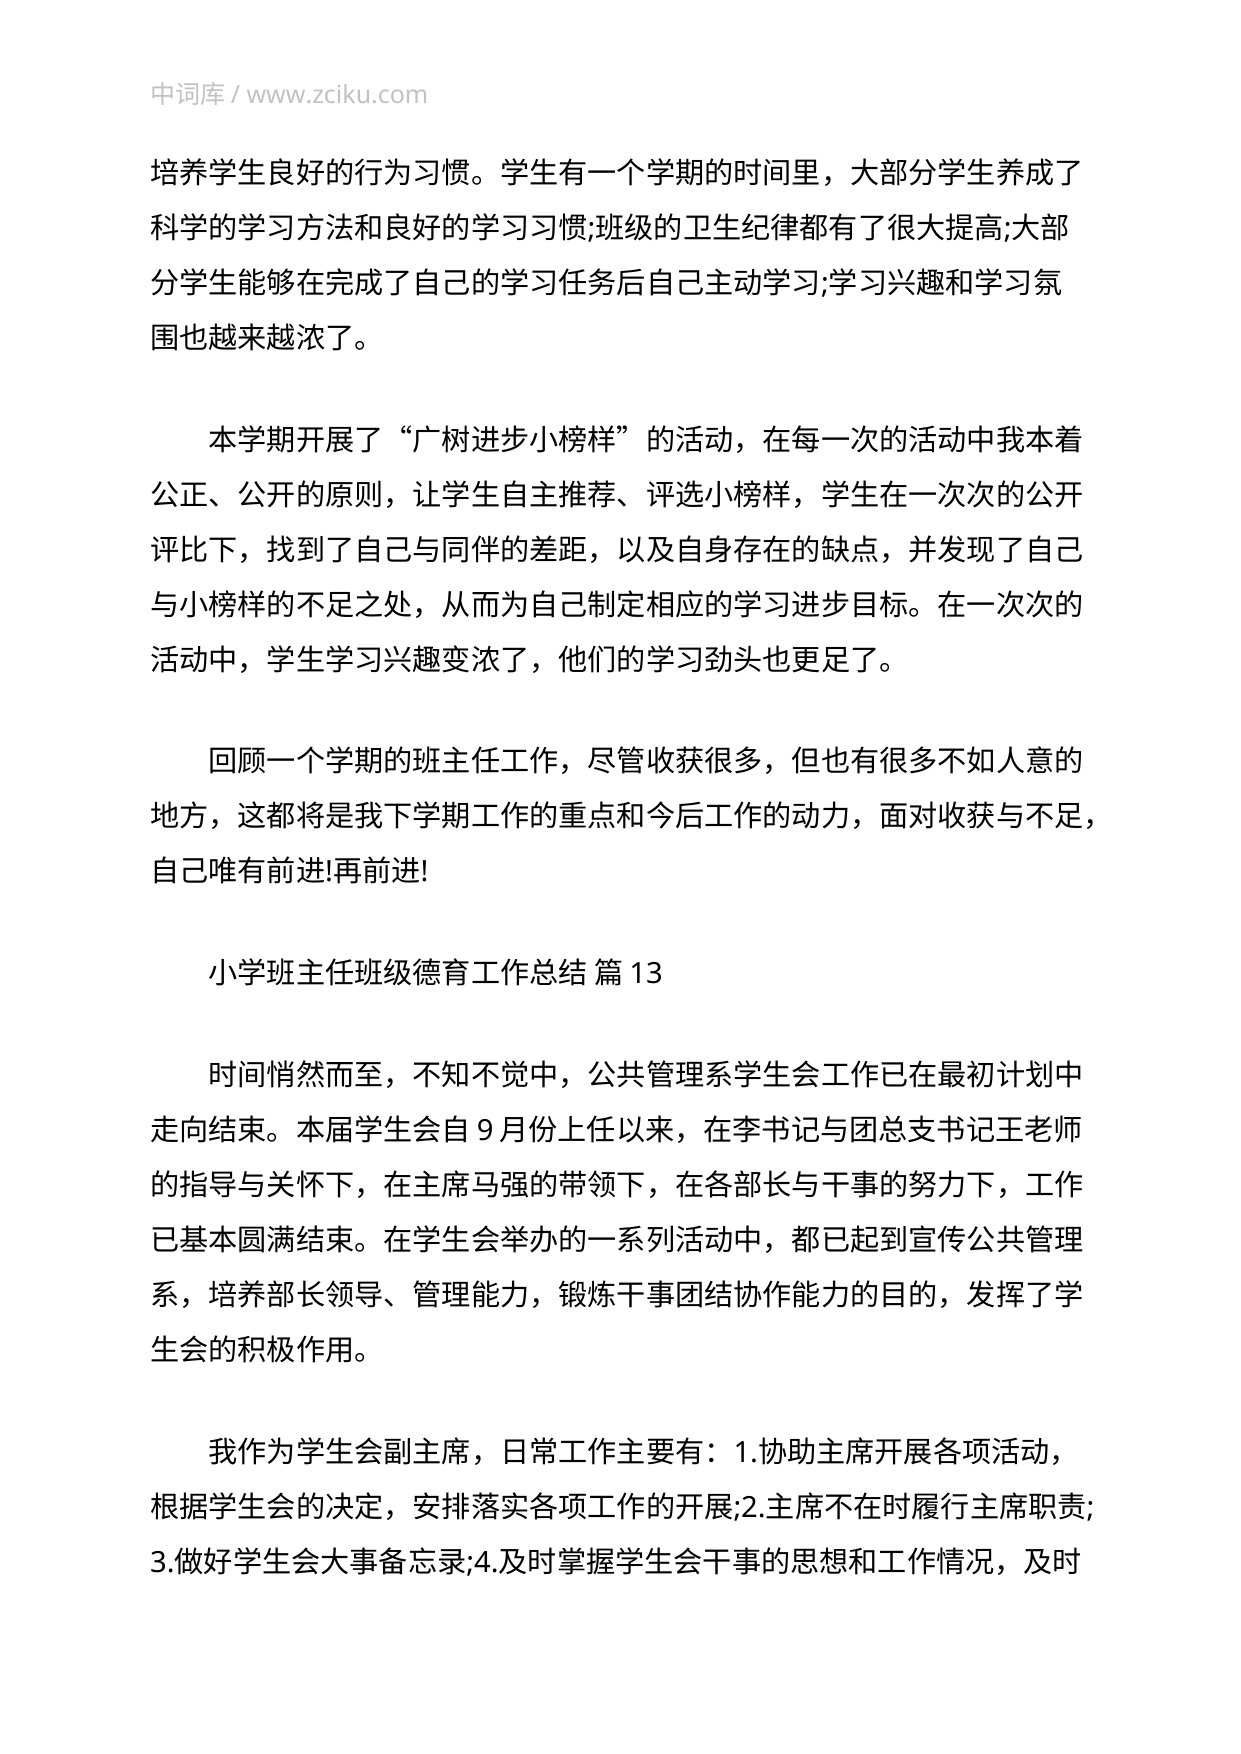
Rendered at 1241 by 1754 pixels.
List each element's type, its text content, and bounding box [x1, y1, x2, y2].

text 回顾一个学期的班主任工作，尽管收获很多，但也有很多不如人意的地方，这都将是我下学期工作的重点和今后工作的动力，面对收获与不足，自己唯有前进!再前进! [150, 738, 1090, 890]
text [150, 150, 1090, 357]
text 本学期开展了“广树进步小榜样”的活动，在每一次的活动中我本着公正、公开的原则，让学生自主推荐、评选小榜样，学生在一次次的公开评比下，找到了自己与同伴的差距，以及自身存在的缺点，并发现了自己与小榜样的不足之处，从而为自己制定相应的学习进步目标。在一次次的活动中，学生学习兴趣变浓了，他们的学习劲头也更足了。 [150, 417, 1090, 678]
text 小学班主任班级德育工作总结 篇13 [150, 950, 1090, 992]
text 时间悄然而至，不知不觉中，公共管理系学生会工作已在最初计划中走向结束。本届学生会自9月份上任以来，在李书记与团总支书记王老师的指导与关怀下，在主席马强的带领下，在各部长与干事的努力下，工作已基本圆满结束。在学生会举办的一系列活动中，都已起到宣传公共管理系，培养部长领导、管理能力，锻炼干事团结协作能力的目的，发挥了学生会的积极作用。 [150, 1052, 1090, 1369]
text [150, 1428, 1090, 1581]
